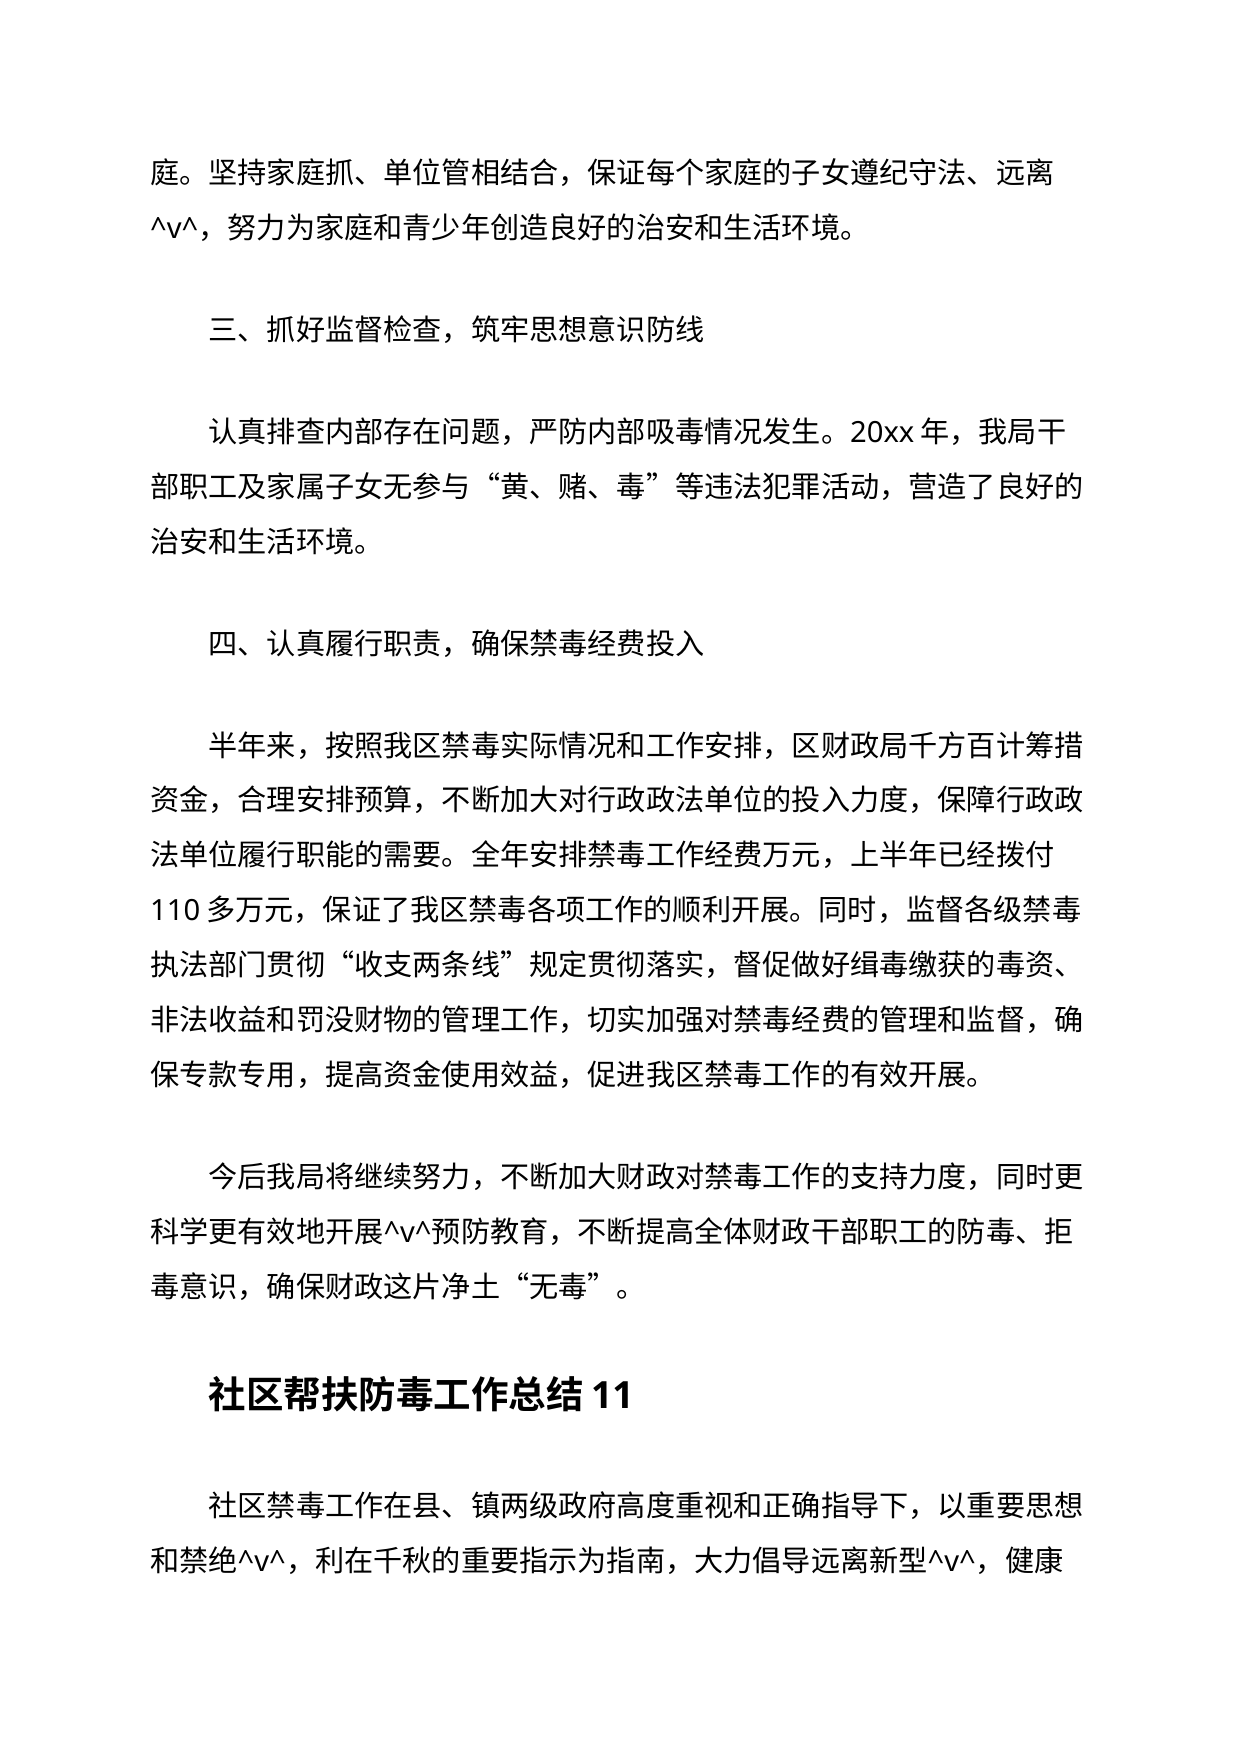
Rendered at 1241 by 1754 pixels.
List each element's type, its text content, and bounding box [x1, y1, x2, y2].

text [150, 1483, 1090, 1580]
text 认真排查内部存在问题，严防内部吸毒情况发生。20xx年，我局干部职工及家属子女无参与“黄、赌、毒”等违法犯罪活动，营造了良好的治安和生活环境。 [150, 409, 1090, 561]
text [150, 150, 1090, 247]
text 社区帮扶防毒工作总结11 [150, 1365, 1090, 1419]
text 三、抓好监督检查，筑牢思想意识防线 [150, 307, 1090, 349]
text 四、认真履行职责，确保禁毒经费投入 [150, 620, 1090, 663]
text 半年来，按照我区禁毒实际情况和工作安排，区财政局千方百计筹措资金，合理安排预算，不断加大对行政政法单位的投入力度，保障行政政法单位履行职能的需要。全年安排禁毒工作经费万元，上半年已经拨付110多万元，保证了我区禁毒各项工作的顺利开展。同时，监督各级禁毒执法部门贯彻“收支两条线”规定贯彻落实，督促做好缉毒缴获的毒资、非法收益和罚没财物的管理工作，切实加强对禁毒经费的管理和监督，确保专款专用，提高资金使用效益，促进我区禁毒工作的有效开展。 [150, 722, 1090, 1094]
text 今后我局将继续努力，不断加大财政对禁毒工作的支持力度，同时更科学更有效地开展^v^预防教育，不断提高全体财政干部职工的防毒、拒毒意识，确保财政这片净土“无毒”。 [150, 1153, 1090, 1306]
